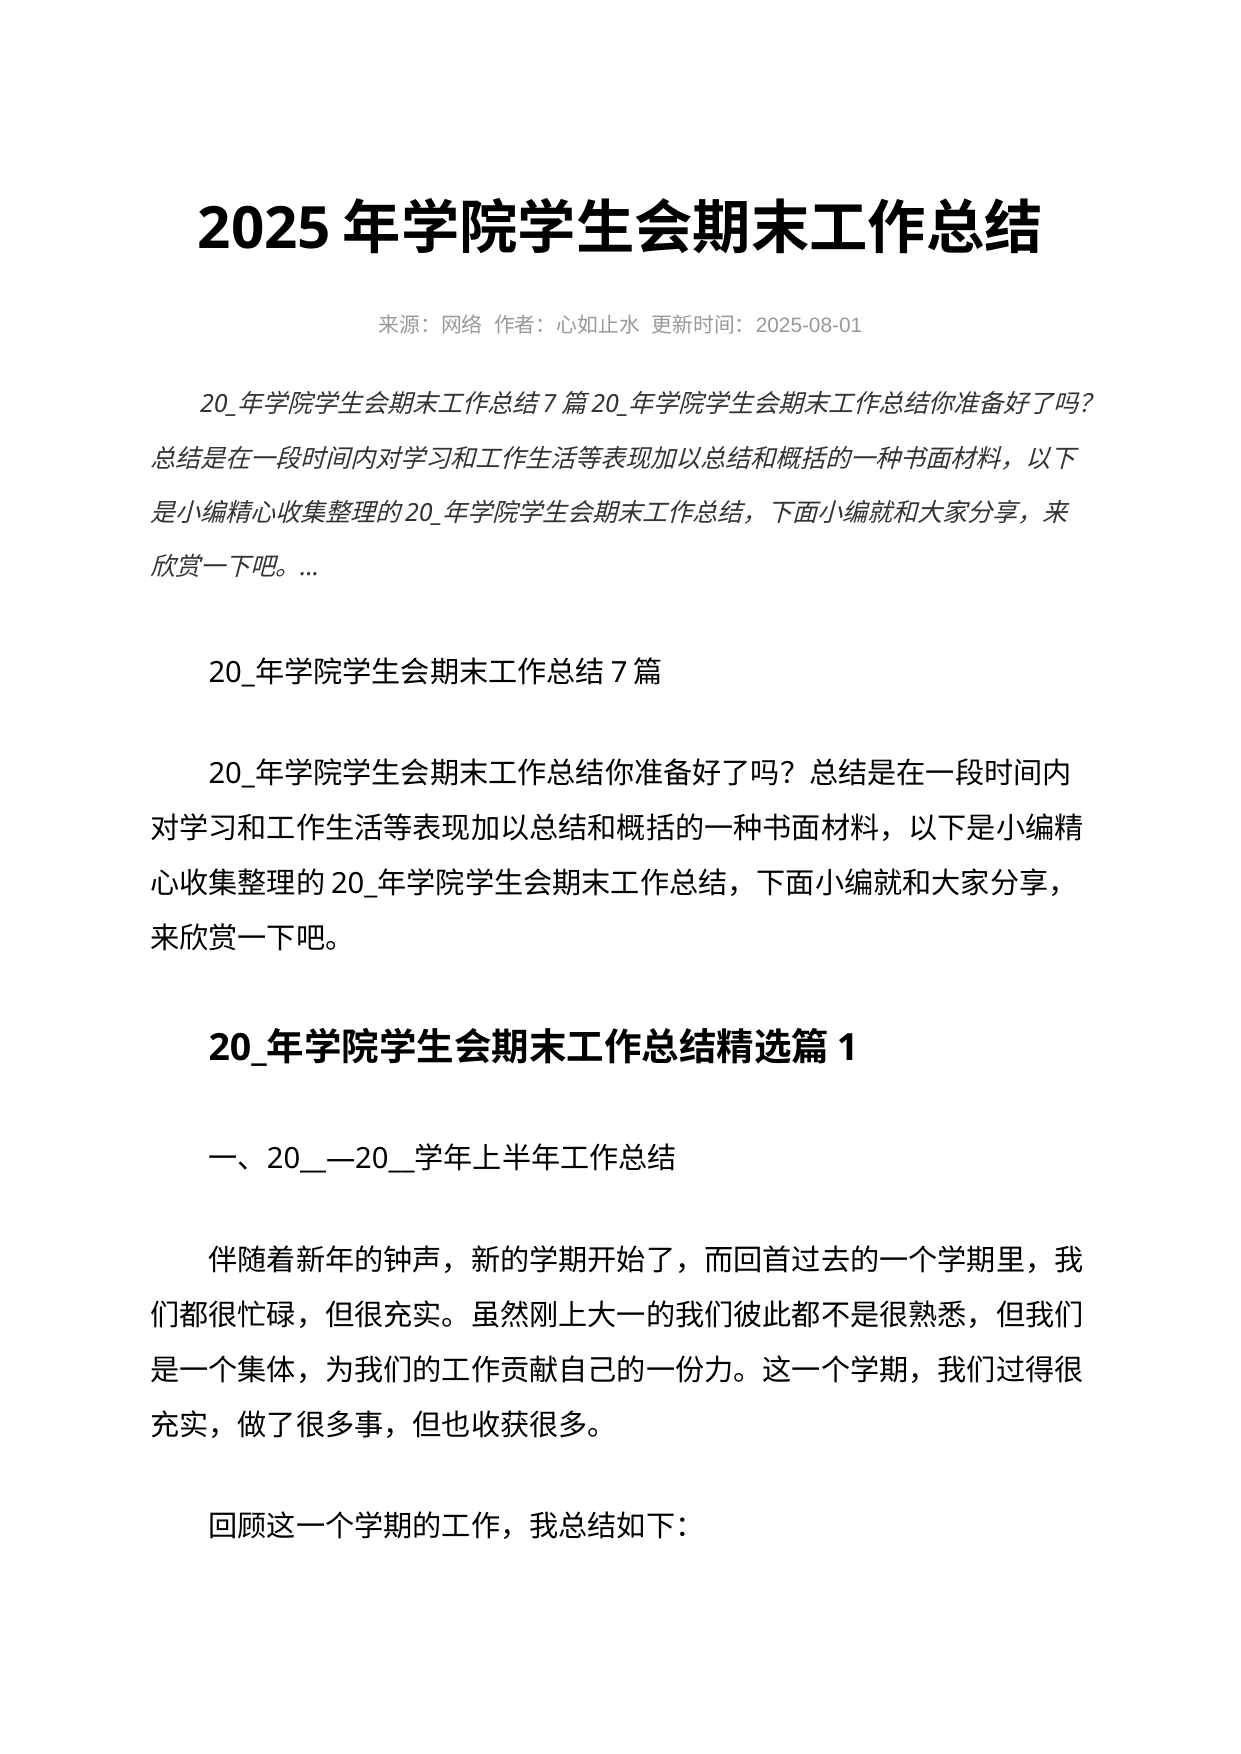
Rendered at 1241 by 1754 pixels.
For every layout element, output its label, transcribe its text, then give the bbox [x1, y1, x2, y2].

text 20_年学院学生会期末工作总结你准备好了吗？总结是在一段时间内对学习和工作生活等表现加以总结和概括的一种书面材料，以下是小编精心收集整理的20_年学院学生会期末工作总结，下面小编就和大家分享，来欣赏一下吧。 [150, 750, 1090, 957]
text 20_年学院学生会期末工作总结7篇20_年学院学生会期末工作总结你准备好了吗？总结是在一段时间内对学习和工作生活等表现加以总结和概括的一种书面材料，以下是小编精心收集整理的20_年学院学生会期末工作总结，下面小编就和大家分享，来欣赏一下吧。... [150, 384, 1090, 583]
subtitle 2025年学院学生会期末工作总结 [150, 181, 1090, 266]
text 20_年学院学生会期末工作总结7篇 [150, 648, 1090, 691]
text 一、20__—20__学年上半年工作总结 [150, 1134, 1090, 1177]
text 来源：网络 作者：心如止水 更新时间：2025-08-01 [150, 313, 1090, 337]
text 伴随着新年的钟声，新的学期开始了，而回首过去的一个学期里，我们都很忙碌，但很充实。虽然刚上大一的我们彼此都不是很熟悉，但我们是一个集体，为我们的工作贡献自己的一份力。这一个学期，我们过得很充实，做了很多事，但也收获很多。 [150, 1236, 1090, 1443]
text 20_年学院学生会期末工作总结精选篇1 [150, 1017, 1090, 1071]
text 回顾这一个学期的工作，我总结如下： [150, 1503, 1090, 1545]
